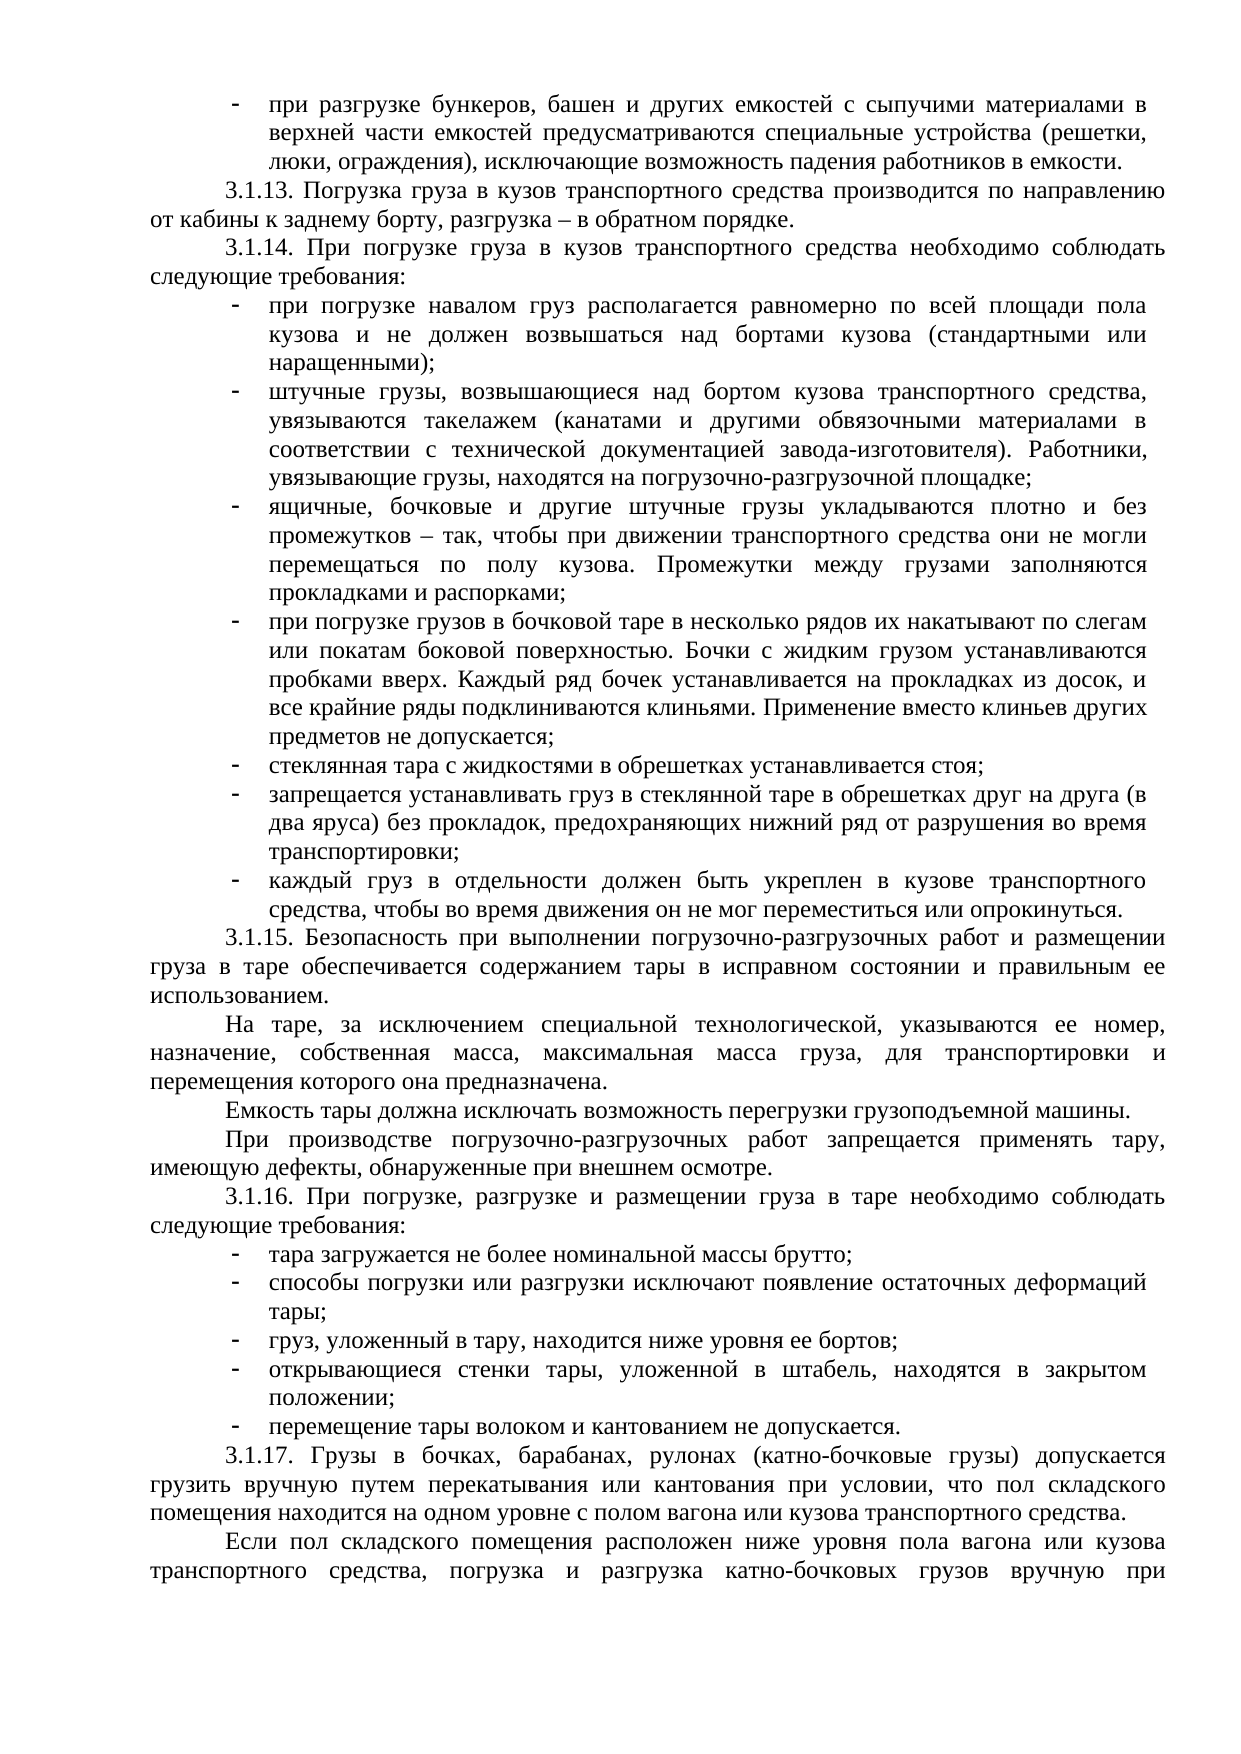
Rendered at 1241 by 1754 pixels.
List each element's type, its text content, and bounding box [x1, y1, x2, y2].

list запрещается устанавливать груз в стеклянной таре в обрешетках друг на друга (в два яруса) без прокладок, предохраняющих нижний ряд от разрушения во время транспортировки; [231, 779, 1148, 865]
list стеклянная тара с жидкостями в обрешетках устанавливается стоя; [231, 750, 1148, 779]
list открывающиеся стенки тары, уложенной в штабель, находятся в закрытом положении; [231, 1354, 1148, 1411]
list груз, уложенный в тару, находится ниже уровня ее бортов; [231, 1325, 1148, 1354]
text 3.1.15. Безопасность при выполнении погрузочно-разгрузочных работ и размещении груза в таре обеспечивается содержанием тары в исправном состоянии и правильным ее использованием. [150, 922, 1166, 1009]
list при погрузке навалом груз располагается равномерно по всей площади пола кузова и не должен возвышаться над бортами кузова (стандартными или наращенными); [231, 290, 1148, 376]
text 3.1.14. При погрузке груза в кузов транспортного средства необходимо соблюдать следующие требования: [150, 232, 1166, 290]
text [150, 1526, 1166, 1584]
list тара загружается не более номинальной массы брутто; [231, 1239, 1148, 1267]
list перемещение тары волоком и кантованием не допускается. [231, 1411, 1148, 1440]
list при погрузке грузов в бочковой таре в несколько рядов их накатывают по слегам или покатам боковой поверхностью. Бочки с жидким грузом устанавливаются пробками вверх. Каждый ряд бочек устанавливается на прокладках из досок, и все крайние ряды подклиниваются клиньями. Применение вместо клиньев других предметов не допускается; [231, 606, 1148, 750]
list штучные грузы, возвышающиеся над бортом кузова транспортного средства, увязываются такелажем (канатами и другими обвязочными материалами в соответствии с технической документацией завода-изготовителя). Работники, увязывающие грузы, находятся на погрузочно-разгрузочной площадке; [231, 376, 1148, 491]
list способы погрузки или разгрузки исключают появление остаточных деформаций тары; [231, 1267, 1148, 1325]
text При производстве погрузочно-разгрузочных работ запрещается применять тару, имеющую дефекты, обнаруженные при внешнем осмотре. [150, 1124, 1166, 1181]
list при разгрузке бункеров, башен и других емкостей с сыпучими материалами в верхней части емкостей предусматриваются специальные устройства (решетки, люки, ограждения), исключающие возможность падения работников в емкости. [231, 89, 1148, 175]
list ящичные, бочковые и другие штучные грузы укладываются плотно и без промежутков – так, чтобы при движении транспортного средства они не могли перемещаться по полу кузова. Промежутки между грузами заполняются прокладками и распорками; [231, 491, 1148, 606]
text На таре, за исключением специальной технологической, указываются ее номер, назначение, собственная масса, максимальная масса груза, для транспортировки и перемещения которого она предназначена. [150, 1009, 1166, 1095]
text 3.1.13. Погрузка груза в кузов транспортного средства производится по направлению от кабины к заднему борту, разгрузка – в обратном порядке. [150, 175, 1166, 232]
text 3.1.17. Грузы в бочках, барабанах, рулонах (катно-бочковые грузы) допускается грузить вручную путем перекатывания или кантования при условии, что пол складского помещения находится на одном уровне с полом вагона или кузова транспортного средства. [150, 1440, 1166, 1526]
text 3.1.16. При погрузке, разгрузке и размещении груза в таре необходимо соблюдать следующие требования: [150, 1181, 1166, 1239]
text Емкость тары должна исключать возможность перегрузки грузоподъемной машины. [150, 1095, 1166, 1124]
list каждый груз в отдельности должен быть укреплен в кузове транспортного средства, чтобы во время движения он не мог переместиться или опрокинуться. [231, 865, 1148, 922]
